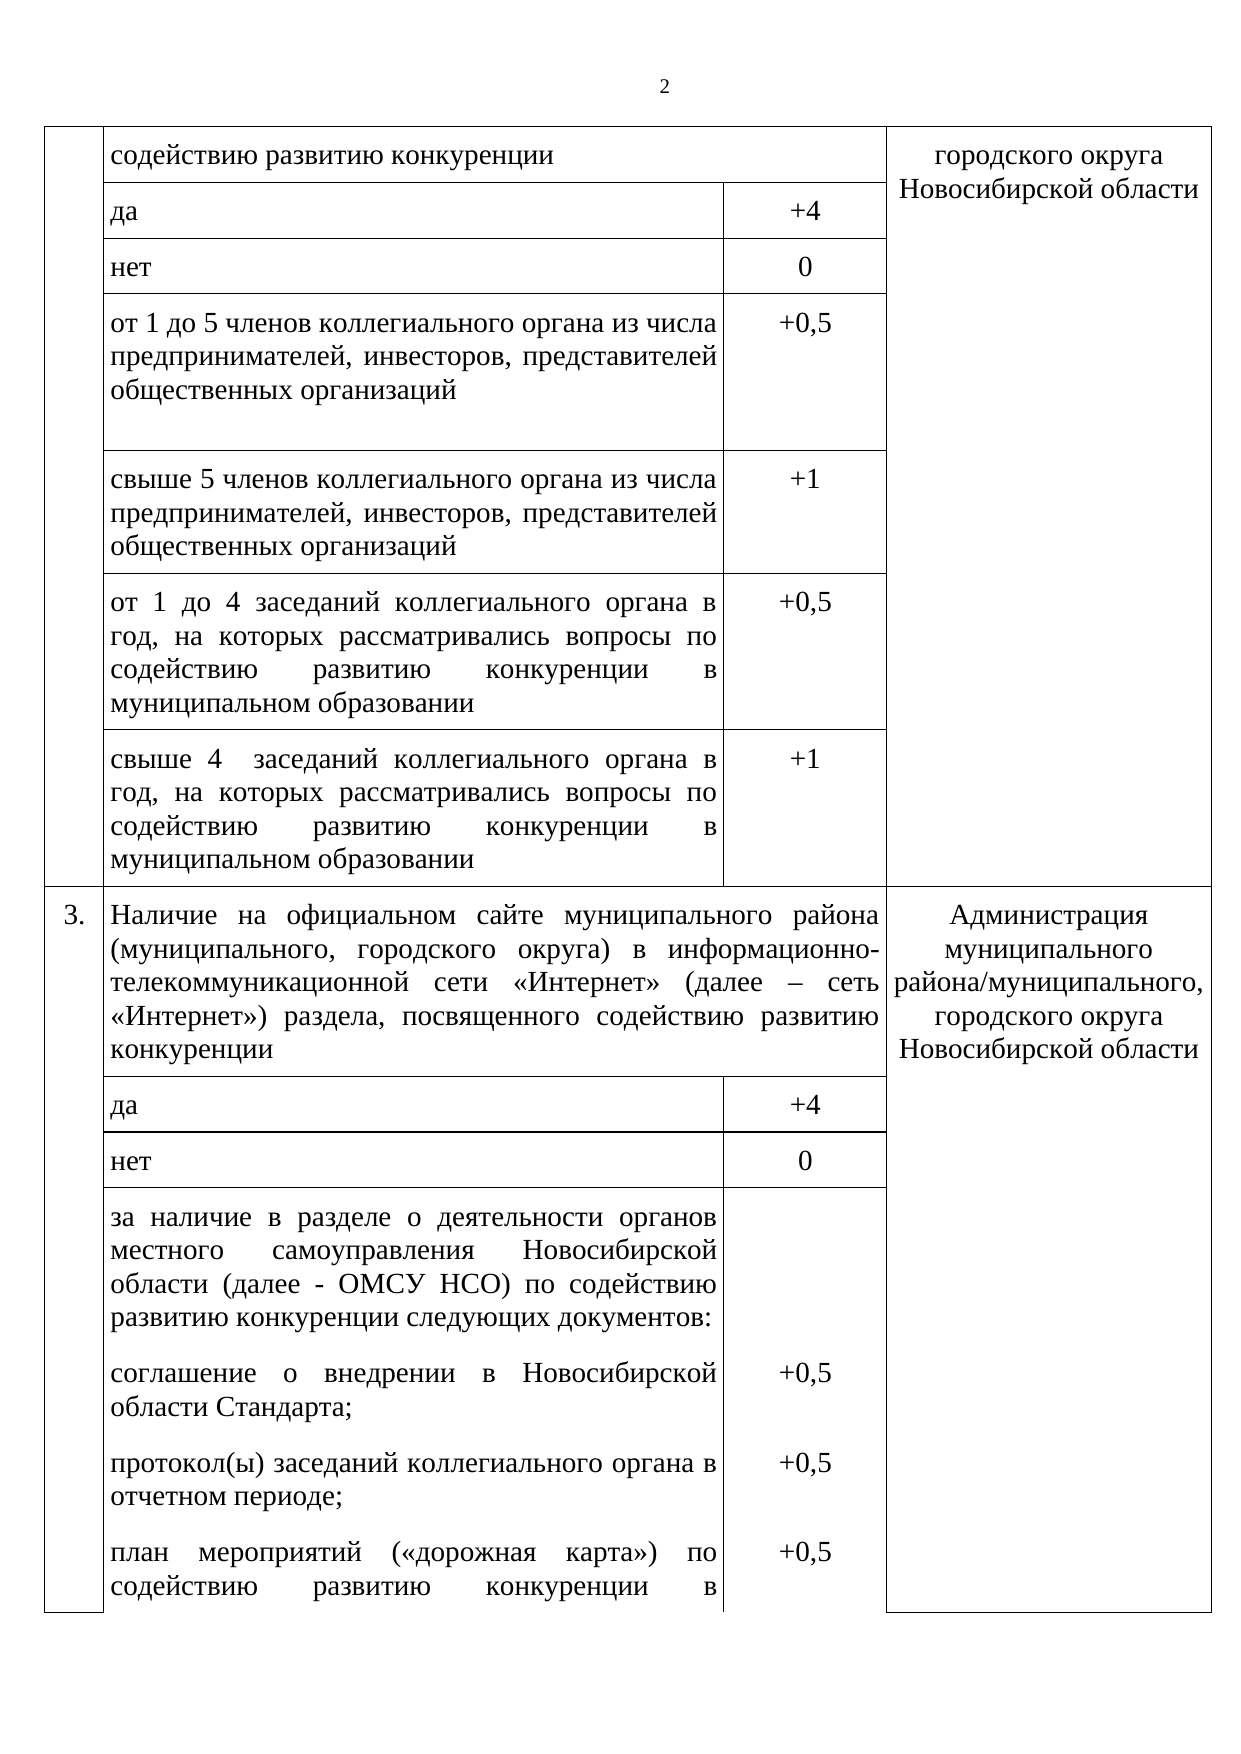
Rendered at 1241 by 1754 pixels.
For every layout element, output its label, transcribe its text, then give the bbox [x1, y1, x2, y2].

table_cell соглашение о внедрении в Новосибирской области Стандарта; [104, 1344, 723, 1433]
table_cell от 1 до 4 заседаний коллегиального органа в год, на которых рассматривались вопросы по содействию развитию конкуренции в муниципальном образовании [104, 574, 723, 729]
table_cell Наличие на официальном сайте муниципального района (муниципального, городского округа) в информационно-телекоммуникационной сети «Интернет» (далее – сеть «Интернет») раздела, посвященного содействию развитию конкуренции [104, 887, 886, 1076]
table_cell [104, 1523, 723, 1612]
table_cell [104, 127, 886, 182]
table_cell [887, 127, 1211, 886]
table_cell 0 [724, 239, 886, 293]
table_cell свыше 4 заседаний коллегиального органа в год, на которых рассматривались вопросы по содействию развитию конкуренции в муниципальном образовании [104, 730, 723, 886]
table_cell 3. [45, 887, 103, 1612]
table_cell +0,5 [724, 1433, 886, 1522]
table_cell протокол(ы) заседаний коллегиального органа в отчетном периоде; [104, 1433, 723, 1522]
table_cell да [104, 183, 723, 237]
table_cell нет [104, 239, 723, 293]
table_cell за наличие в разделе о деятельности органов местного самоуправления Новосибирской области (далее - ОМСУ НСО) по содействию развитию конкуренции следующих документов: [104, 1188, 723, 1344]
table_cell +1 [724, 730, 886, 886]
table_cell 0 [724, 1133, 886, 1187]
table_cell 2. [45, 127, 103, 886]
table_cell +0,5 [724, 574, 886, 729]
table_cell +4 [724, 1077, 886, 1131]
table_cell Администрация муниципального района/муниципального, городского округа Новосибирской области [887, 887, 1211, 1612]
table_cell [724, 1188, 886, 1344]
table_cell +0,5 [724, 294, 886, 450]
table_cell +4 [724, 183, 886, 237]
table_cell нет [104, 1133, 723, 1187]
table_cell от 1 до 5 членов коллегиального органа из числа предпринимателей, инвесторов, представителей общественных организаций [104, 294, 723, 450]
table_cell +1 [724, 451, 886, 573]
table_cell +0,5 [724, 1344, 886, 1433]
table_cell да [104, 1077, 723, 1131]
table_cell +0,5 [724, 1523, 886, 1612]
table_cell свыше 5 членов коллегиального органа из числа предпринимателей, инвесторов, представителей общественных организаций [104, 451, 723, 573]
